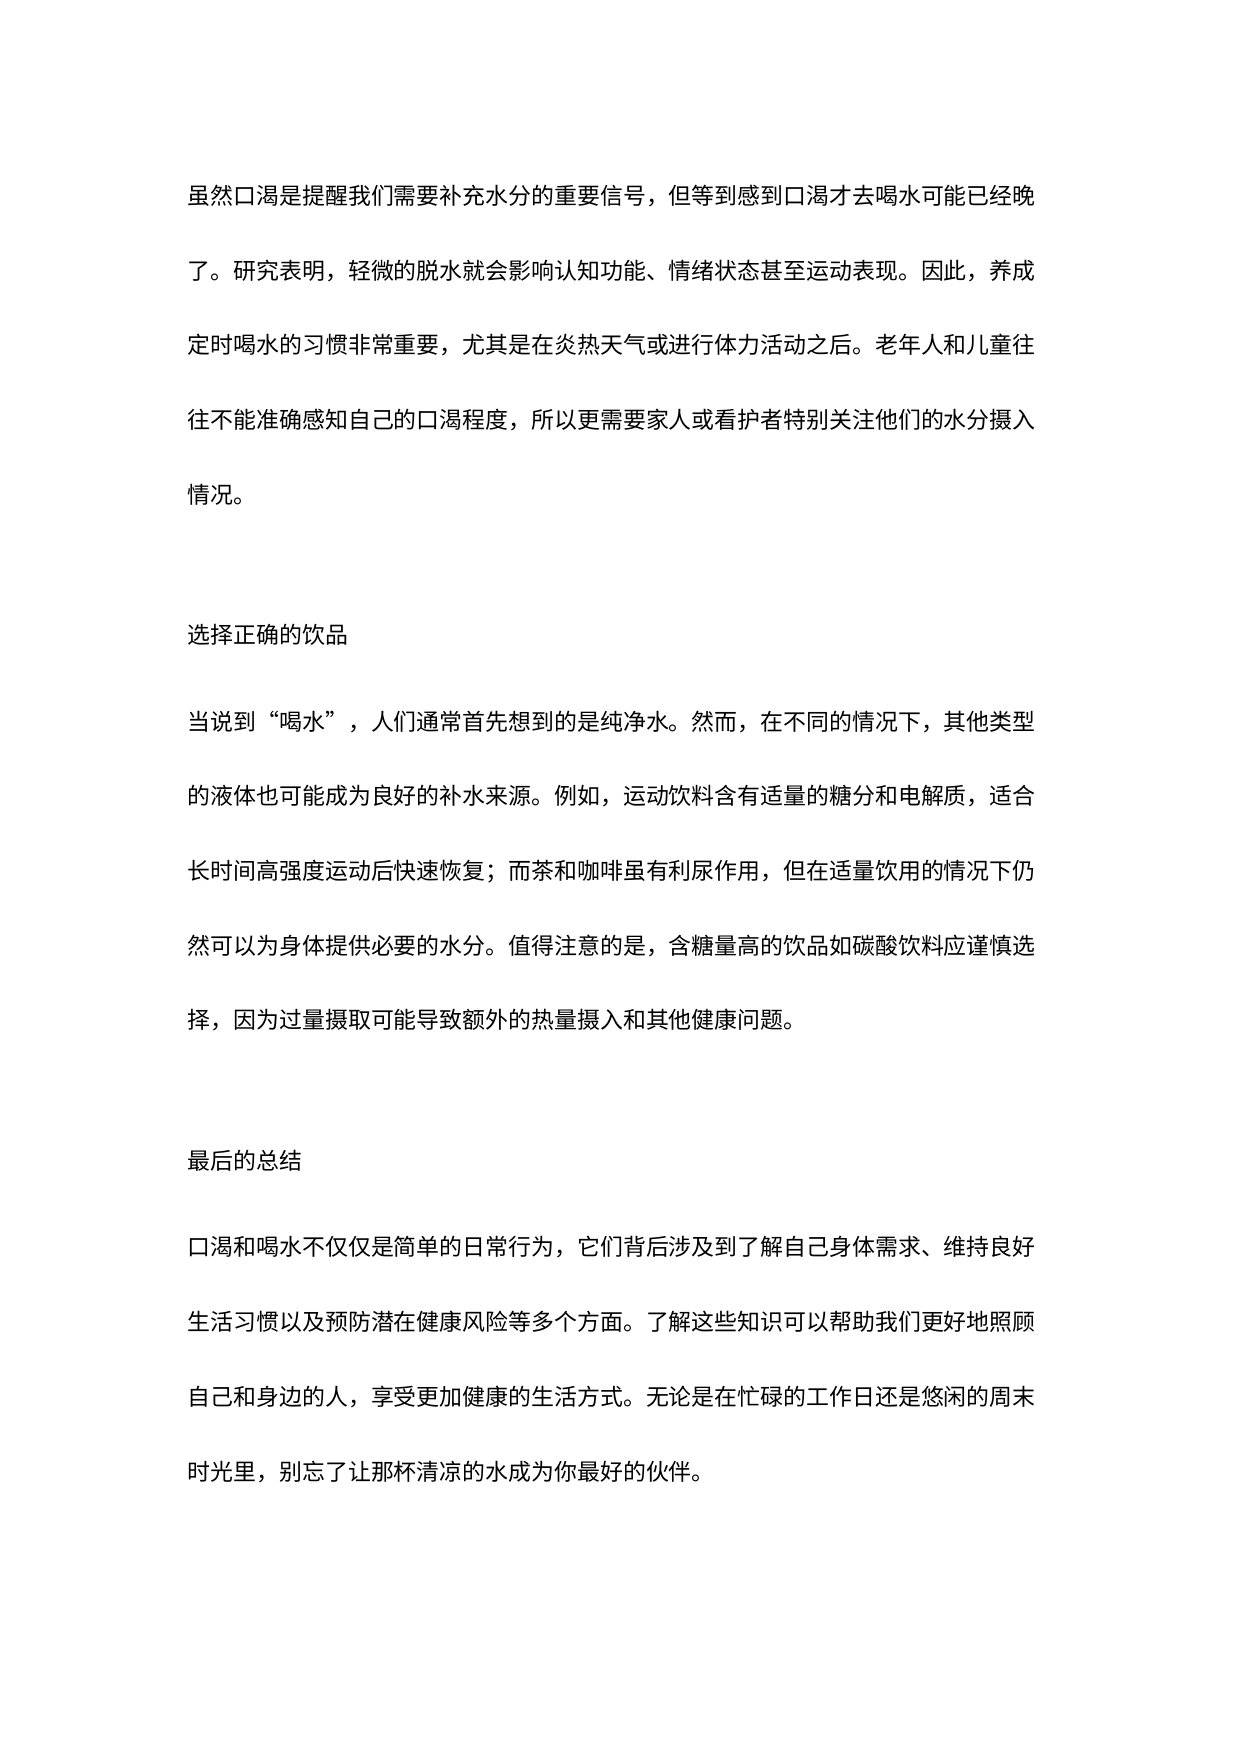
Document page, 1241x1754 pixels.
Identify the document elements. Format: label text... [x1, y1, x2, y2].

text 虽然口渴是提醒我们需要补充水分的重要信号，但等到感到口渴才去喝水可能已经晚了。研究表明，轻微的脱水就会影响认知功能、情绪状态甚至运动表现。因此，养成定时喝水的习惯非常重要，尤其是在炎热天气或进行体力活动之后。老年人和儿童往往不能准确感知自己的口渴程度，所以更需要家人或看护者特别关注他们的水分摄入情况。 [187, 162, 1053, 526]
text 最后的总结 [187, 1127, 1053, 1192]
text 当说到“喝水”，人们通常首先想到的是纯净水。然而，在不同的情况下，其他类型的液体也可能成为良好的补水来源。例如，运动饮料含有适量的糖分和电解质，适合长时间高强度运动后快速恢复；而茶和咖啡虽有利尿作用，但在适量饮用的情况下仍然可以为身体提供必要的水分。值得注意的是，含糖量高的饮品如碳酸饮料应谨慎选择，因为过量摄取可能导致额外的热量摄入和其他健康问题。 [187, 688, 1053, 1051]
text 口渴和喝水不仅仅是简单的日常行为，它们背后涉及到了解自己身体需求、维持良好生活习惯以及预防潜在健康风险等多个方面。了解这些知识可以帮助我们更好地照顾自己和身边的人，享受更加健康的生活方式。无论是在忙碌的工作日还是悠闲的周末时光里，别忘了让那杯清凉的水成为你最好的伙伴。 [187, 1213, 1053, 1502]
text 选择正确的饮品 [187, 601, 1053, 666]
